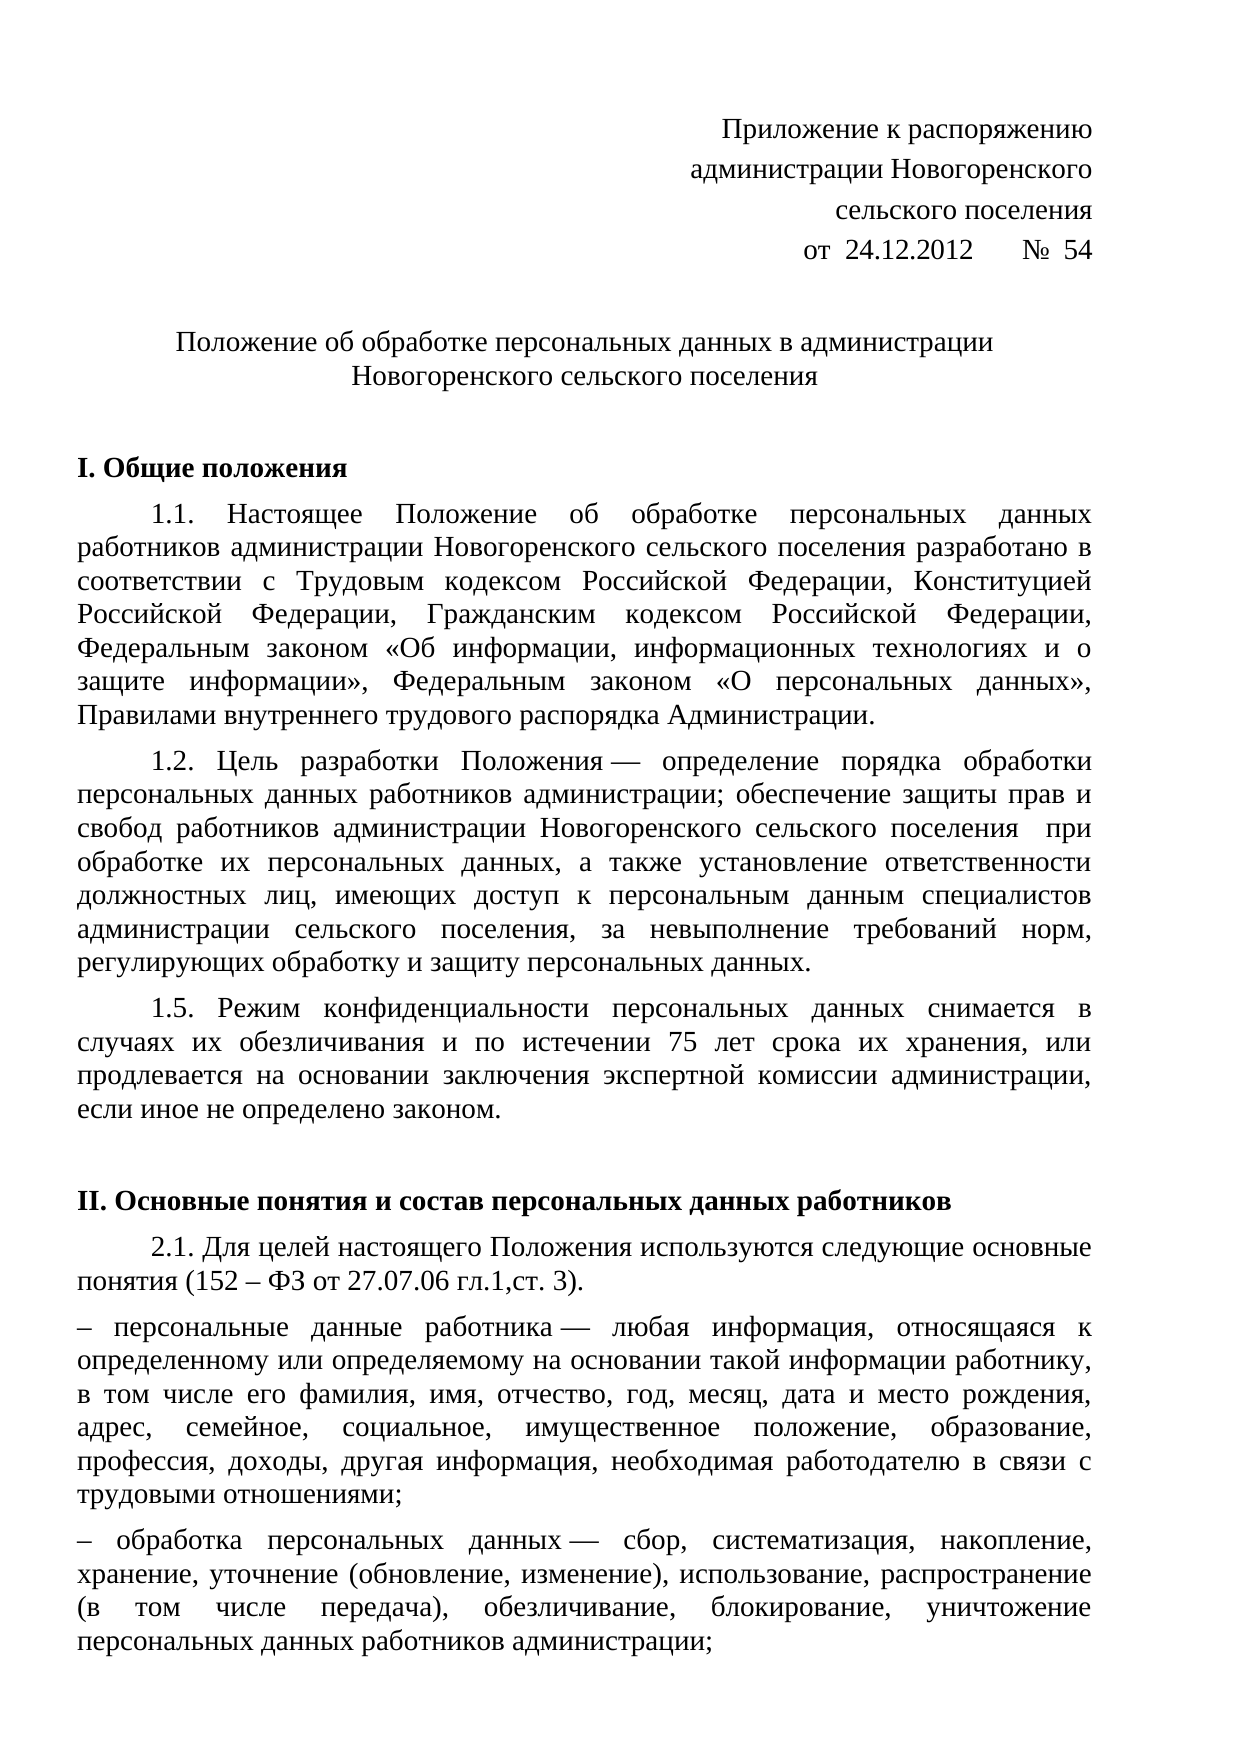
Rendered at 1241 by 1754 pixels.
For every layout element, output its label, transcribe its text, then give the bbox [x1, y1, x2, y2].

text 1.2. Цель разработки Положения — определение порядка обработки персональных данных работников администрации; обеспечение защиты прав и свобод работников администрации Новогоренского сельского поселения при обработке их персональных данных, а также установление ответственности должностных лиц, имеющих доступ к персональным данным специалистов администрации сельского поселения, за невыполнение требований норм, регулирующих обработку и защиту персональных данных. [77, 743, 1092, 978]
text – персональные данные работника — любая информация, относящаяся к определенному или определяемому на основании такой информации работнику, в том числе его фамилия, имя, отчество, год, месяц, дата и место рождения, адрес, семейное, социальное, имущественное положение, образование, профессия, доходы, другая информация, необходимая работодателю в связи с трудовыми отношениями; [77, 1309, 1092, 1510]
text – обработка персональных данных — сбор, систематизация, накопление, хранение, уточнение (обновление, изменение), использование, распространение (в том числе передача), обезличивание, блокирование, уничтожение персональных данных работников администрации; [77, 1522, 1092, 1657]
text 1.1. Настоящее Положение об обработке персональных данных работников администрации Новогоренского сельского поселения разработано в соответствии с Трудовым кодексом Российской Федерации, Конституцией Российской Федерации, Гражданским кодексом Российской Федерации, Федеральным законом «Об информации, информационных технологиях и о защите информации», Федеральным законом «О персональных данных», Правилами внутреннего трудового распорядка Администрации. [77, 496, 1092, 731]
text администрации Новогоренского [593, 151, 1092, 185]
text сельского поселения [593, 192, 1092, 225]
text I. Общие положения [77, 450, 1092, 483]
text от 24.12.2012 № 54 [77, 232, 1092, 266]
text 2.1. Для целей настоящего Положения используются следующие основные понятия (152 – ФЗ от 27.07.06 гл.1,ст. 3). [77, 1229, 1092, 1296]
text II. Основные понятия и состав персональных данных работников [77, 1183, 1092, 1217]
text Положение об обработке персональных данных в администрации Новогоренского сельского поселения [77, 324, 1092, 391]
text Приложение к распоряжению [593, 111, 1092, 145]
text 1.5. Режим конфиденциальности персональных данных снимается в случаях их обезличивания и по истечении 75 лет срока их хранения, или продлевается на основании заключения экспертной комиссии администрации, если иное не определено законом. [77, 990, 1092, 1124]
